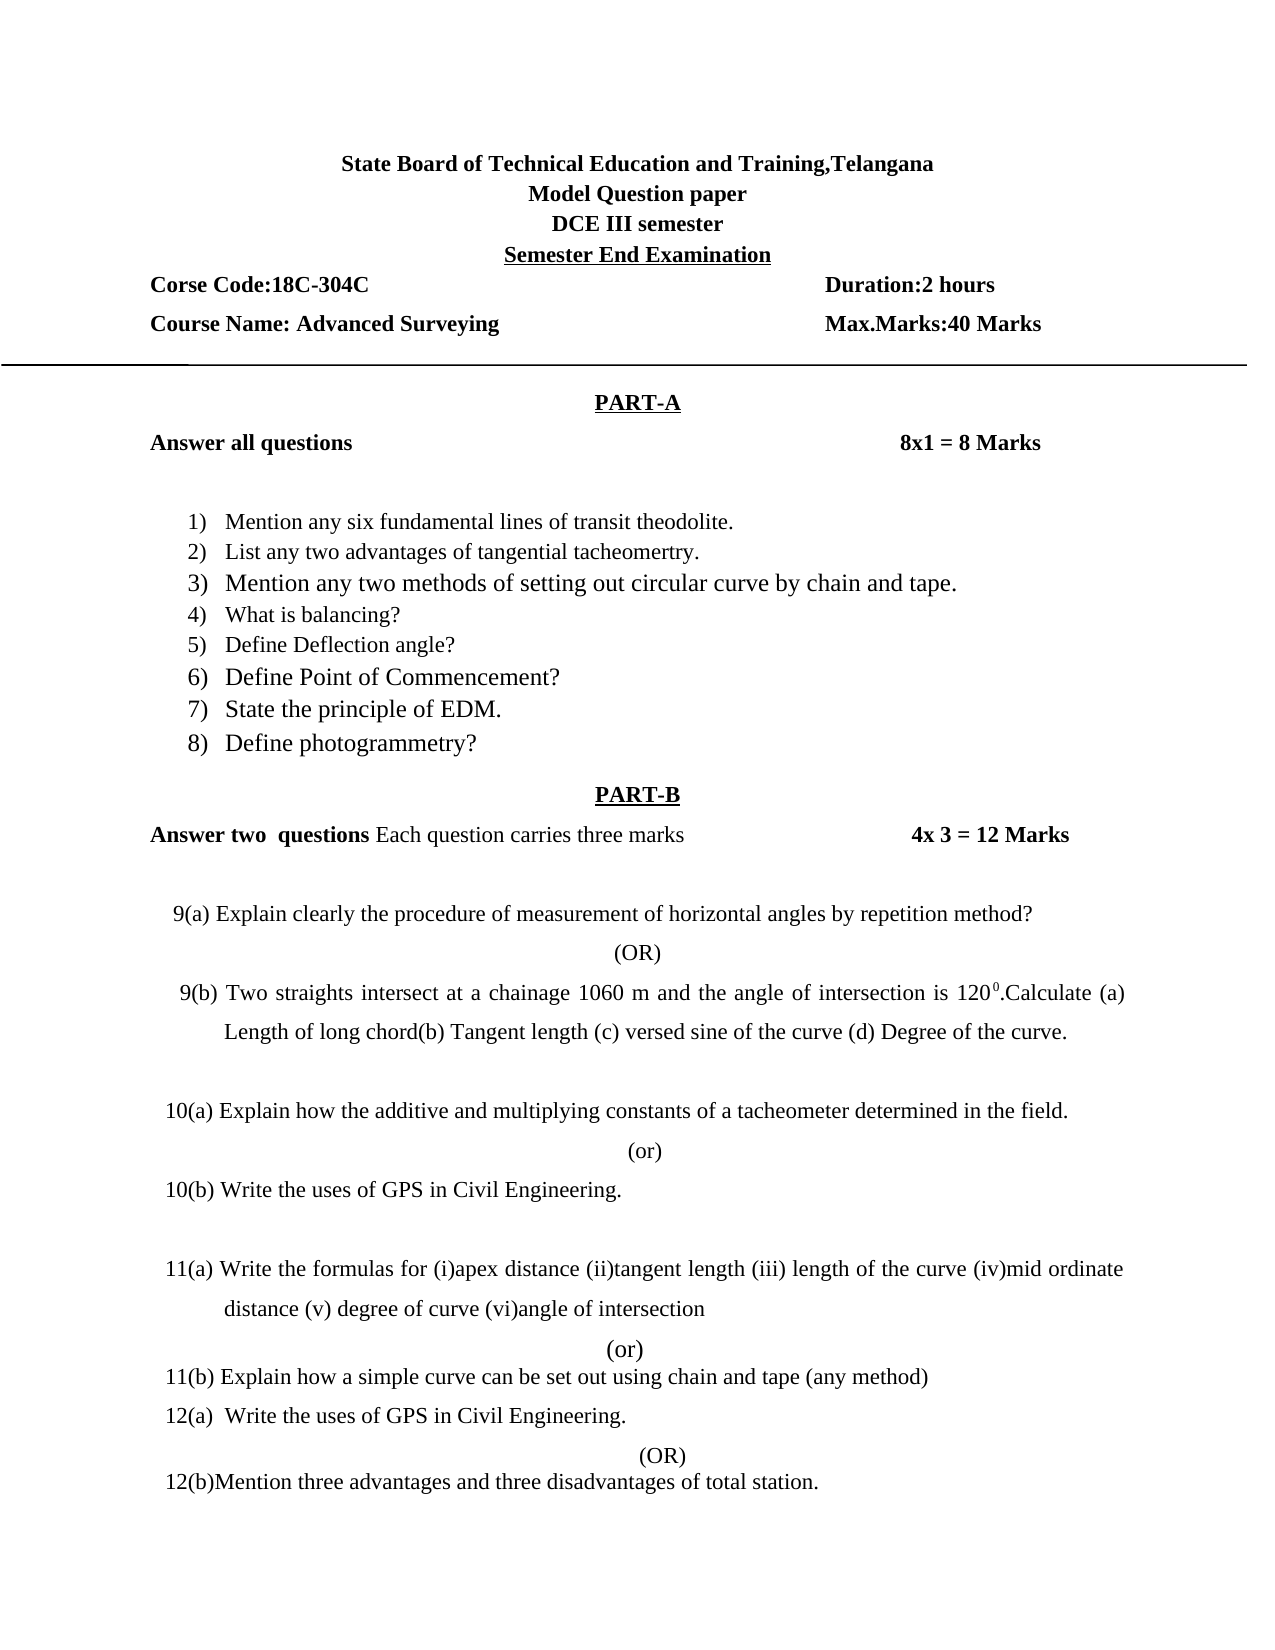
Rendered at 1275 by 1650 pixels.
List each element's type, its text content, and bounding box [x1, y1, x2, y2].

text (or) [165, 1137, 1125, 1163]
text 10(b) Write the uses of GPS in Civil Engineering. [165, 1176, 1125, 1203]
text (OR) [150, 939, 1125, 966]
text DCE III semester [150, 210, 1125, 237]
list Define photogrammetry? [187, 728, 1125, 756]
text Model Question paper [150, 180, 1125, 207]
list List any two advantages of tangential tacheomertry. [187, 538, 1125, 564]
list Mention any six fundamental lines of transit theodolite. [187, 508, 1125, 534]
list Define Point of Commencement? [187, 662, 1125, 690]
text 9(b) Two straights intersect at a chainage 1060 m and the angle of intersection is 1200.Calculate (a) Length of long chord(b) Tangent length (c) versed sine of the curve (d) Degree of the curve. [179, 979, 1125, 1045]
list (or) [124, 1334, 1125, 1363]
list State the principle of EDM. [187, 694, 1125, 723]
list Mention any two methods of setting out circular curve by chain and tape. [187, 568, 1125, 597]
text 12(b)Mention three advantages and three disadvantages of total station. [165, 1468, 1125, 1494]
text Answer all questions 8x1 = 8 Marks [150, 429, 1125, 455]
text 9(a) Explain clearly the procedure of measurement of horizontal angles by repetition method? [150, 900, 1125, 926]
text 11(a) Write the formulas for (i)apex distance (ii)tangent length (iii) length of the curve (iv)mid ordinate distance (v) degree of curve (vi)angle of intersection [165, 1255, 1125, 1321]
list Define Deflection angle? [187, 631, 1125, 658]
list What is balancing? [187, 601, 1125, 627]
text Answer two questions Each question carries three marks 4x 3 = 12 Marks [150, 821, 1125, 847]
list (OR) [200, 1442, 1125, 1468]
text 10(a) Explain how the additive and multiplying constants of a tacheometer determined in the field. [165, 1097, 1125, 1124]
text Semester End Examination [150, 241, 1125, 267]
text Course Name: Advanced Surveying Max.Marks:40 Marks [150, 310, 1125, 337]
text PART-A [150, 389, 1125, 416]
text 12(a) Write the uses of GPS in Civil Engineering. [165, 1402, 1125, 1429]
text 11(b) Explain how a simple curve can be set out using chain and tape (any method) [150, 1363, 1125, 1389]
text Corse Code:18C-304C Duration:2 hours [150, 271, 1125, 297]
text State Board of Technical Education and Training,Telangana [150, 150, 1125, 176]
text PART-B [150, 781, 1125, 808]
